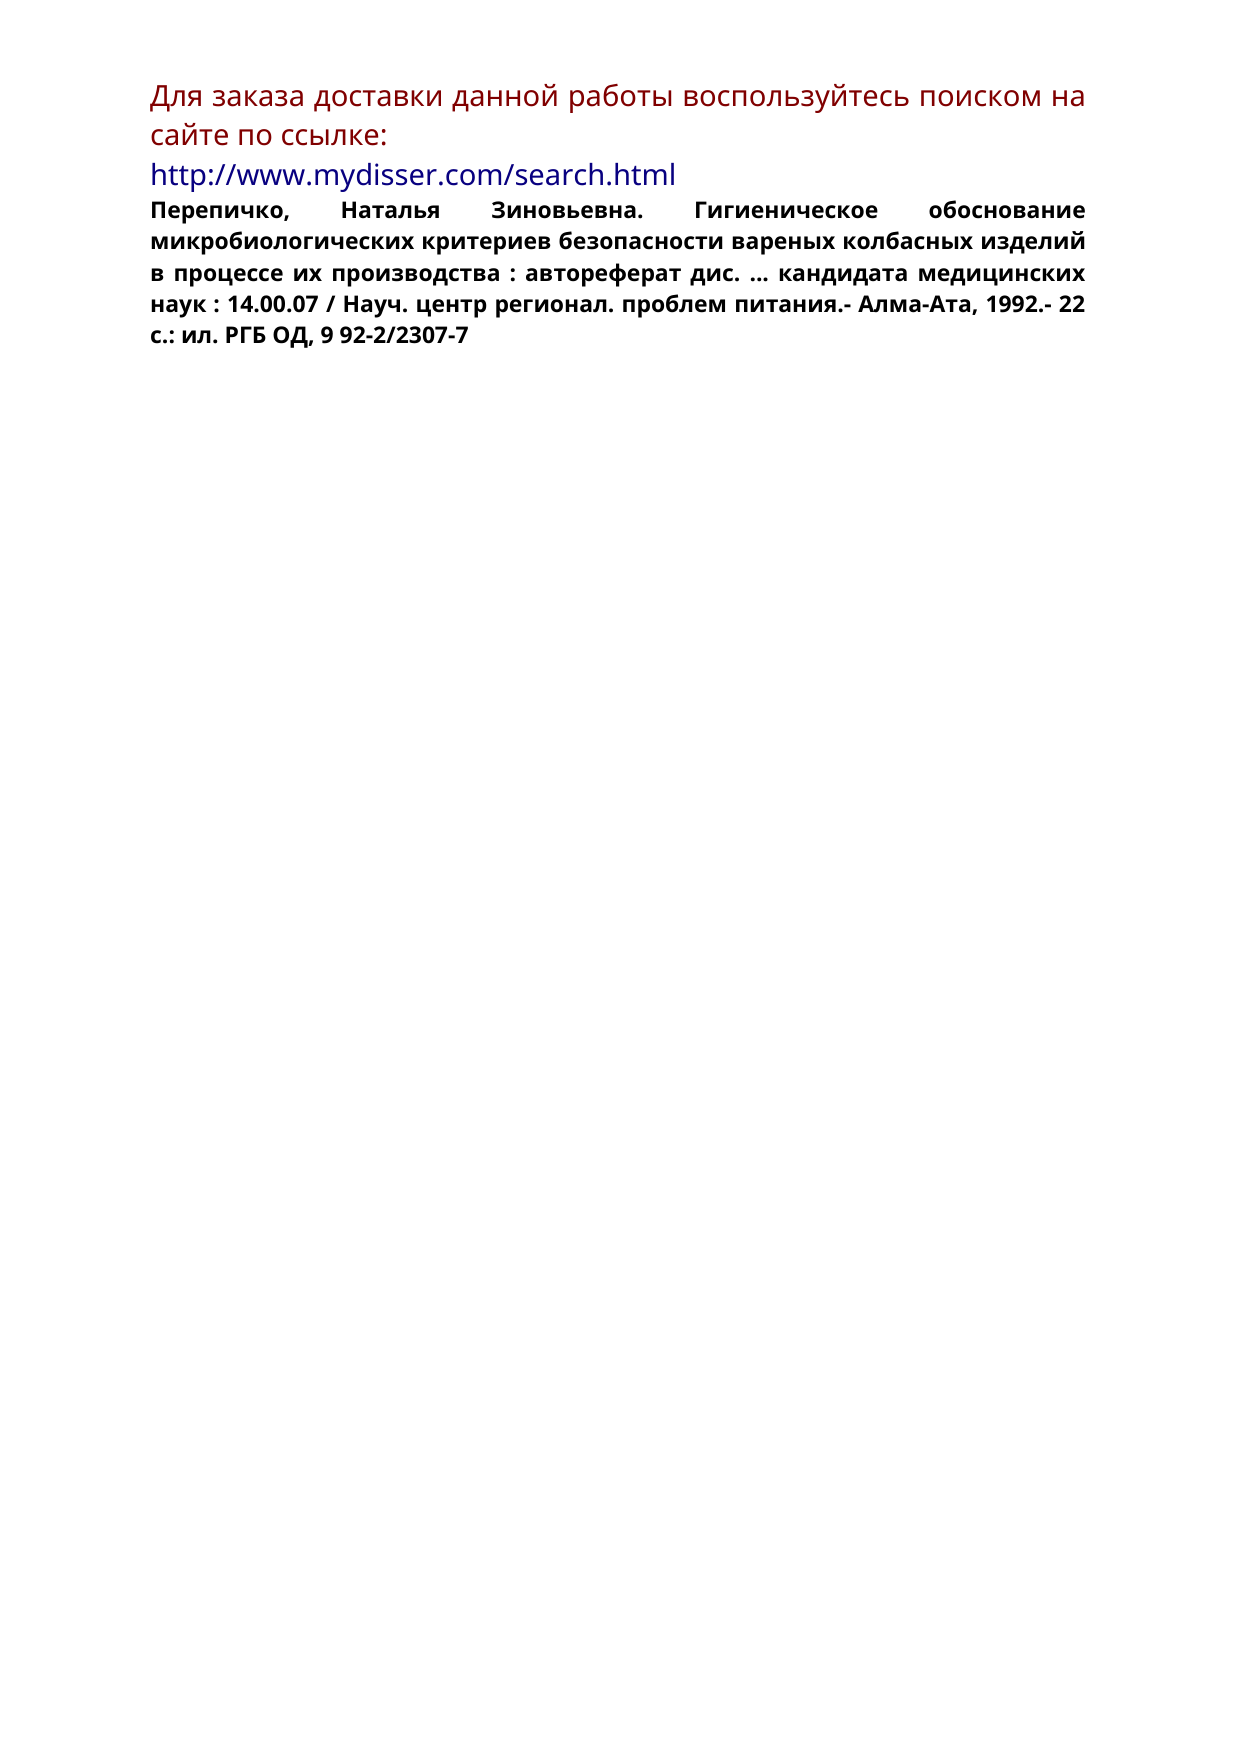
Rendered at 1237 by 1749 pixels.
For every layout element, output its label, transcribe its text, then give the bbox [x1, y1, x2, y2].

text Перепичко, Наталья Зиновьевна. Гигиеническое обоснование микробиологических критериев безопасности вареных колбасных изделий в процессе их производства : автореферат дис. ... кандидата медицинских наук : 14.00.07 / Науч. центр регионал. проблем питания.- Алма-Ата, 1992.- 22 с.: ил. РГБ ОД, 9 92-2/2307-7 [150, 194, 1086, 350]
